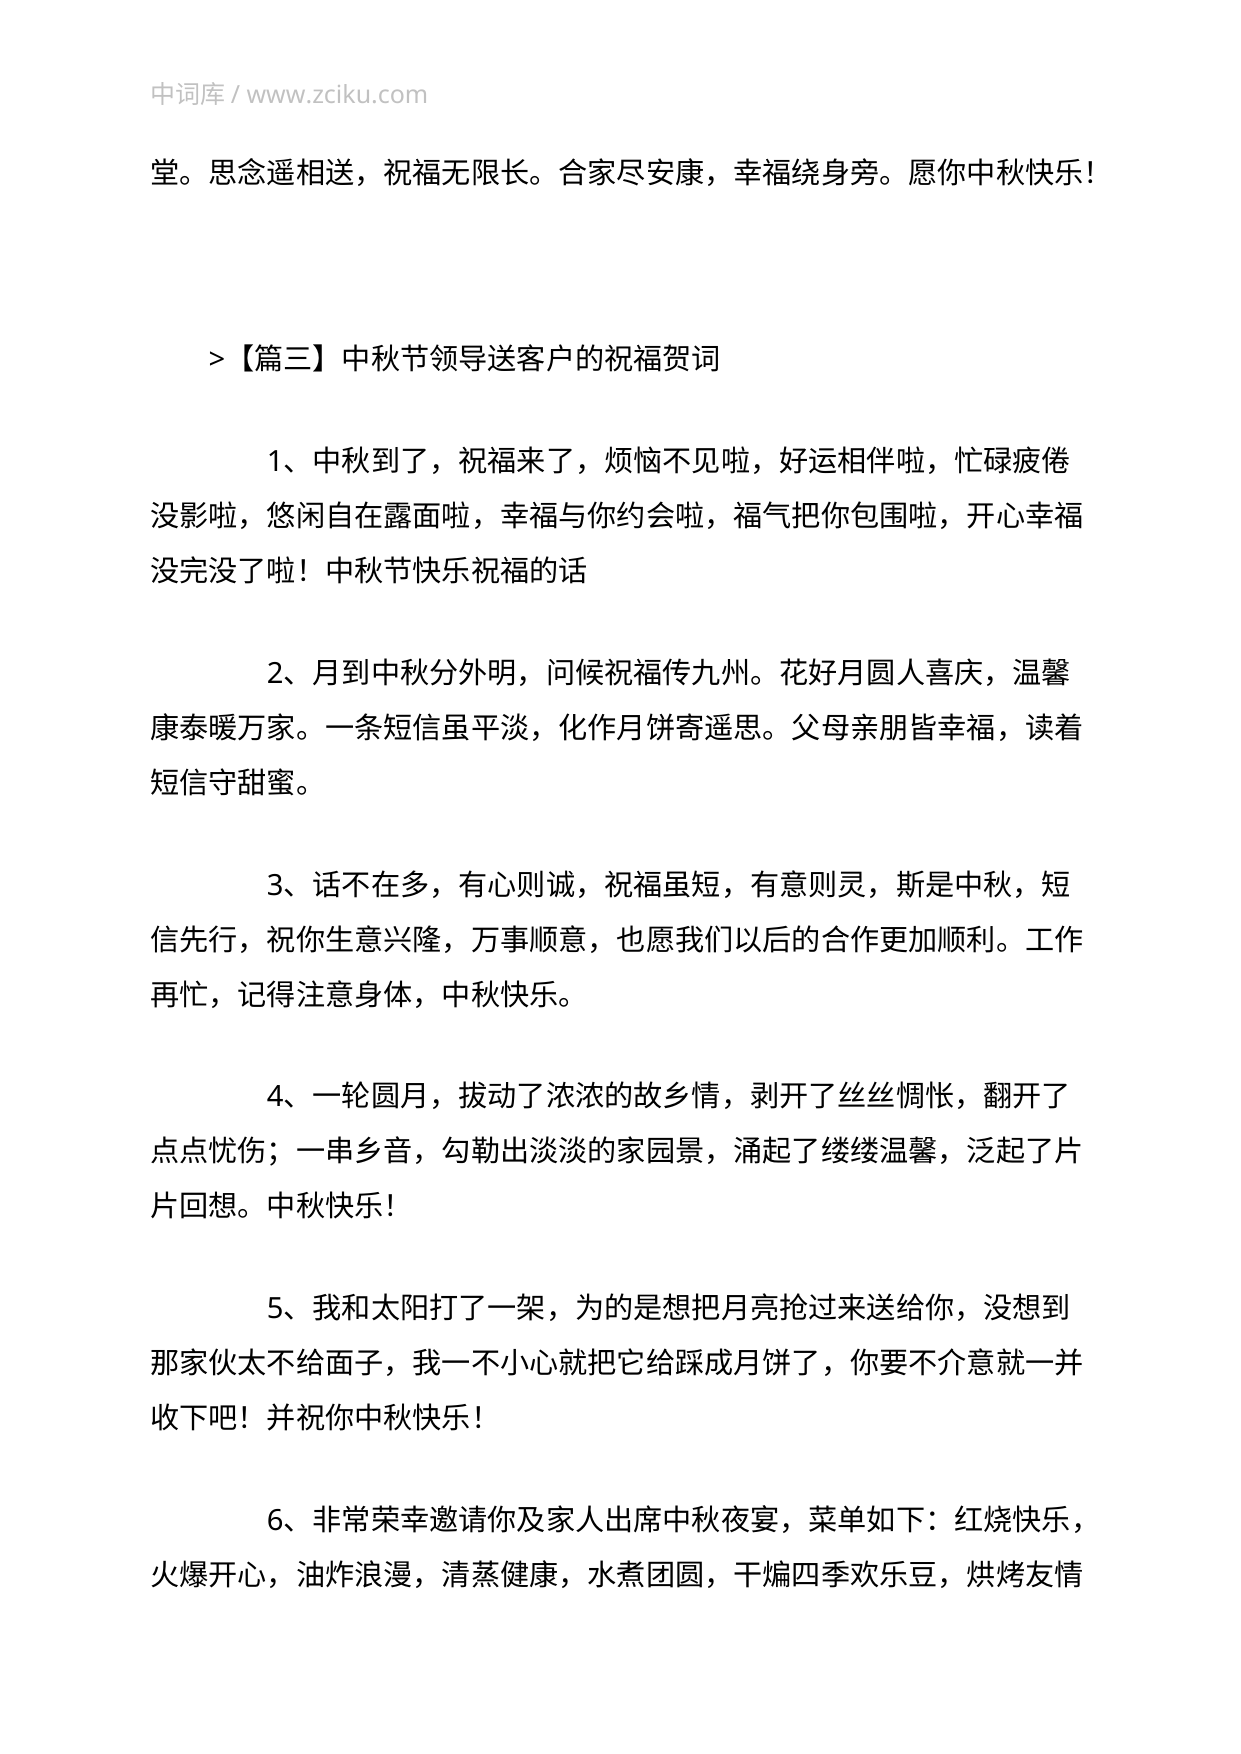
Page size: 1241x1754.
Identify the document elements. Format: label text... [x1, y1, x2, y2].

text 3、话不在多，有心则诚，祝福虽短，有意则灵，斯是中秋，短信先行，祝你生意兴隆，万事顺意，也愿我们以后的合作更加顺利。工作再忙，记得注意身体，中秋快乐。 [150, 861, 1090, 1013]
text 1、中秋到了，祝福来了，烦恼不见啦，好运相伴啦，忙碌疲倦没影啦，悠闲自在露面啦，幸福与你约会啦，福气把你包围啦，开心幸福没完没了啦！中秋节快乐祝福的话 [150, 438, 1090, 590]
text 2、月到中秋分外明，问候祝福传九州。花好月圆人喜庆，温馨康泰暖万家。一条短信虽平淡，化作月饼寄遥思。父母亲朋皆幸福，读着短信守甜蜜。 [150, 649, 1090, 802]
text 4、一轮圆月，拔动了浓浓的故乡情，剥开了丝丝惆怅，翻开了点点忧伤；一串乡音，勾勒出淡淡的家园景，涌起了缕缕温馨，泛起了片片回想。中秋快乐！ [150, 1073, 1090, 1225]
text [150, 150, 1090, 192]
text 5、我和太阳打了一架，为的是想把月亮抢过来送给你，没想到那家伙太不给面子，我一不小心就把它给踩成月饼了，你要不介意就一并收下吧！并祝你中秋快乐！ [150, 1284, 1090, 1437]
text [150, 1496, 1090, 1593]
text >【篇三】中秋节领导送客户的祝福贺词 [150, 336, 1090, 378]
